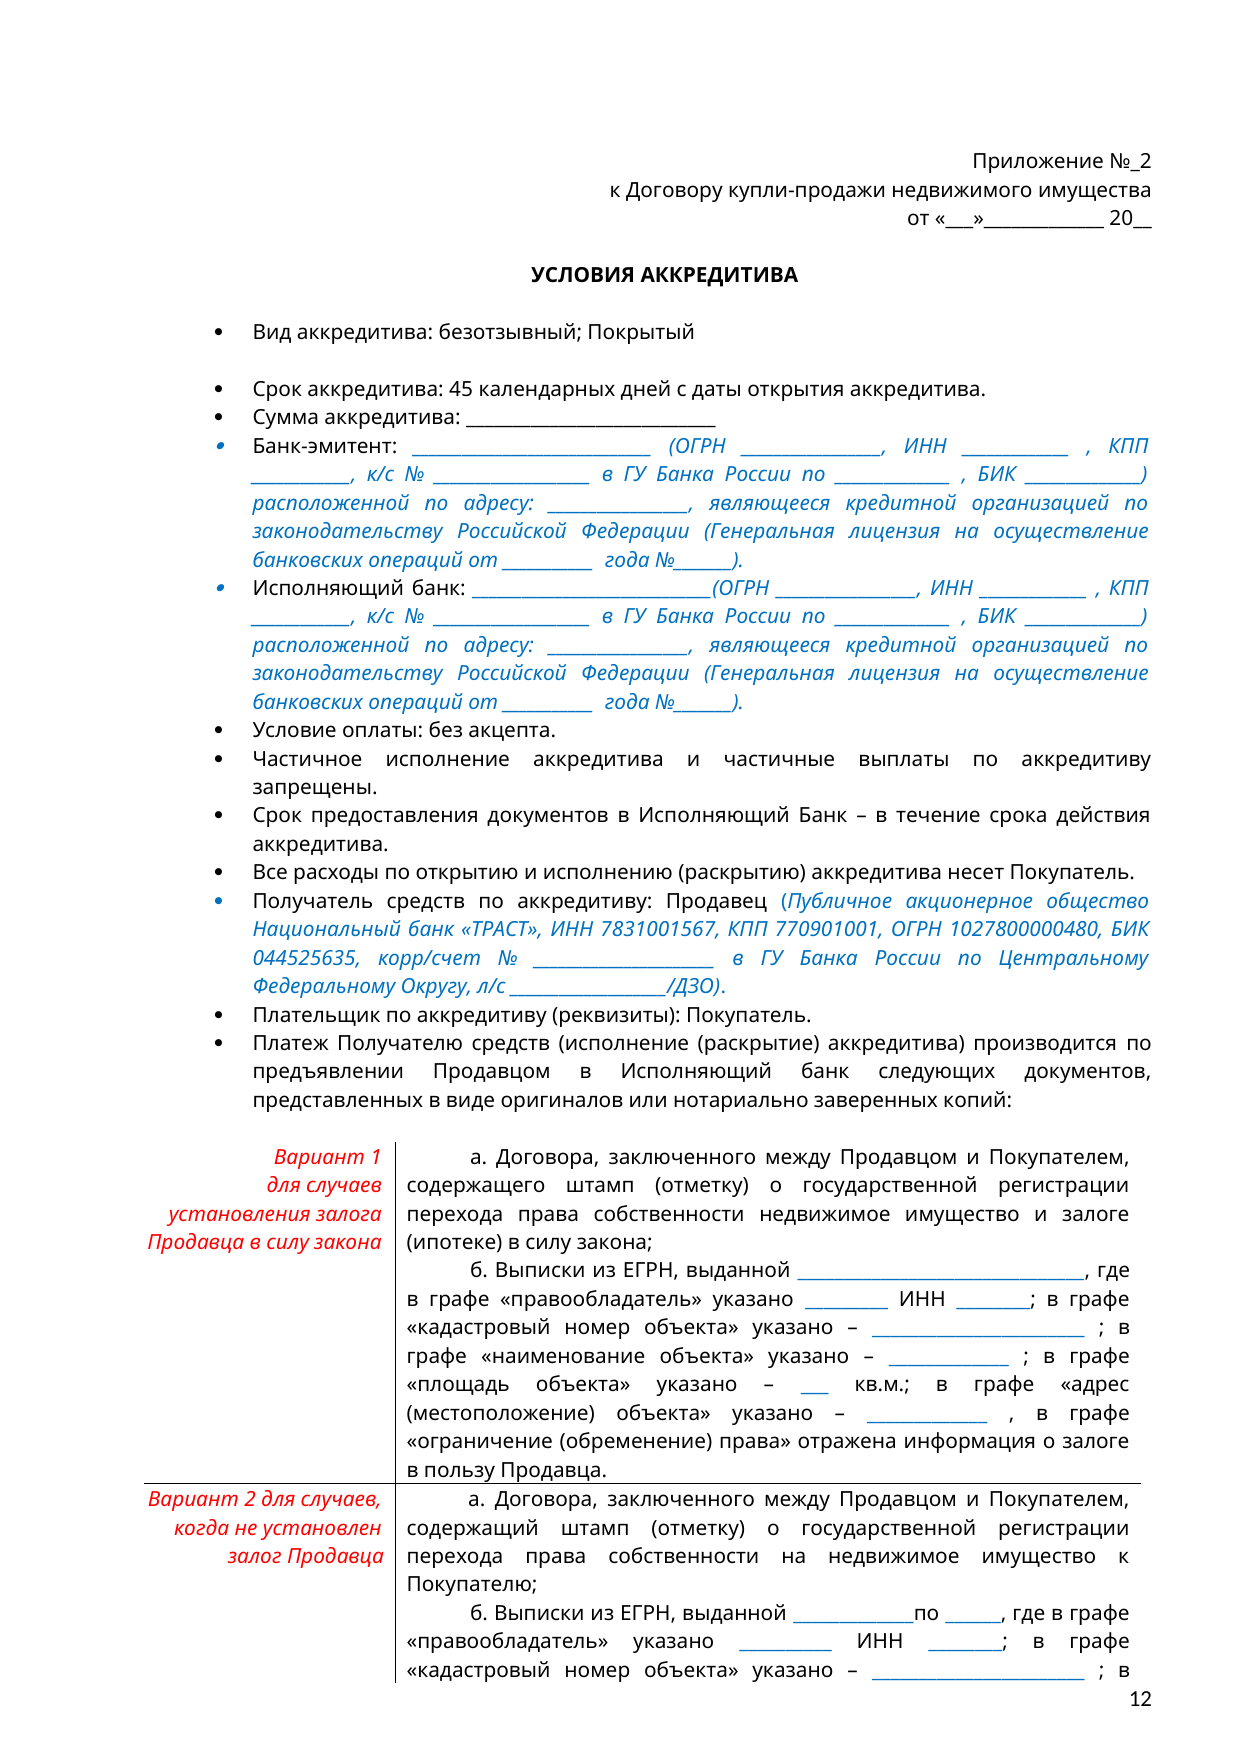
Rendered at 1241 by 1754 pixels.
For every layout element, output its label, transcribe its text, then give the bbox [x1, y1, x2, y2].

table_header Вариант 1 для случаев установления залога Продавца в силу закона [144, 1142, 395, 1483]
list Срок предоставления документов в Исполняющий Банк – в течение срока действия аккредитива. [215, 801, 1152, 857]
list Частичное исполнение аккредитива и частичные выплаты по аккредитиву запрещены. [215, 744, 1152, 801]
list Плательщик по аккредитиву (реквизиты): Покупатель. [215, 1000, 1152, 1028]
list Условие оплаты: без акцепта. [215, 715, 1152, 744]
text УСЛОВИЯ АККРЕДИТИВА [177, 260, 1152, 289]
text Приложение №_2 [177, 147, 1152, 175]
list Банк-эмитент: _____________________________ (ОГРН _________________, ИНН _____________ , КПП ____________, к/с № ___________________ в ГУ Банка России по ______________ , БИК ______________) расположенной по адресу: _________________, являющееся кредитной организацией по законодательству Российской Федерации (Генеральная лицензия на осуществление банковских операций от ___________ года №_______). [215, 431, 1152, 573]
text от «___»_____________ 20__ [251, 203, 1152, 232]
text к Договору купли-продажи недвижимого имущества [177, 175, 1152, 203]
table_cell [396, 1484, 1141, 1683]
list Получатель средств по аккредитиву: Продавец (Публичное акционерное общество Национальный банк «ТРАСТ», ИНН 7831001567, КПП 770901001, ОГРН 1027800000480, БИК 044525635, корр/счет № ______________________ в ГУ Банка России по Центральному Федеральному Округу, л/с ___________________/ДЗО). [215, 886, 1152, 1000]
list Вид аккредитива: безотзывный; Покрытый [215, 317, 1152, 346]
list Сумма аккредитива: ___________________________ [215, 402, 1152, 431]
list Все расходы по открытию и исполнению (раскрытию) аккредитива несет Покупатель. [215, 857, 1152, 886]
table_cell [144, 1484, 395, 1683]
list Срок аккредитива: 45 календарных дней с даты открытия аккредитива. [215, 374, 1152, 402]
list Платеж Получателю средств (исполнение (раскрытие) аккредитива) производится по предъявлении Продавцом в Исполняющий банк следующих документов, представленных в виде оригиналов или нотариально заверенных копий: [215, 1028, 1152, 1113]
table_header а. Договора, заключенного между Продавцом и Покупателем, содержащего штамп (отметку) о государственной регистрации перехода права собственности недвижимое имущество и залоге (ипотеке) в силу закона; б. Выписки из ЕГРН, выданной _______________________________, где в графе «правообладатель» указано _________ ИНН ________; в графе «кадастровый номер объекта» указано – _______________________ ; в графе «наименование объекта» указано – _____________ ; в графе «площадь объекта» указано – ___ кв.м.; в графе «адрес (местоположение) объекта» указано – _____________ , в графе «ограничение (обременение) права» отражена информация о залоге в пользу Продавца. [396, 1142, 1141, 1483]
list Исполняющий банк: _____________________________(ОГРН _________________, ИНН _____________ , КПП ____________, к/с № ___________________ в ГУ Банка России по ______________ , БИК ______________) расположенной по адресу: _________________, являющееся кредитной организацией по законодательству Российской Федерации (Генеральная лицензия на осуществление банковских операций от ___________ года №_______). [215, 573, 1152, 715]
